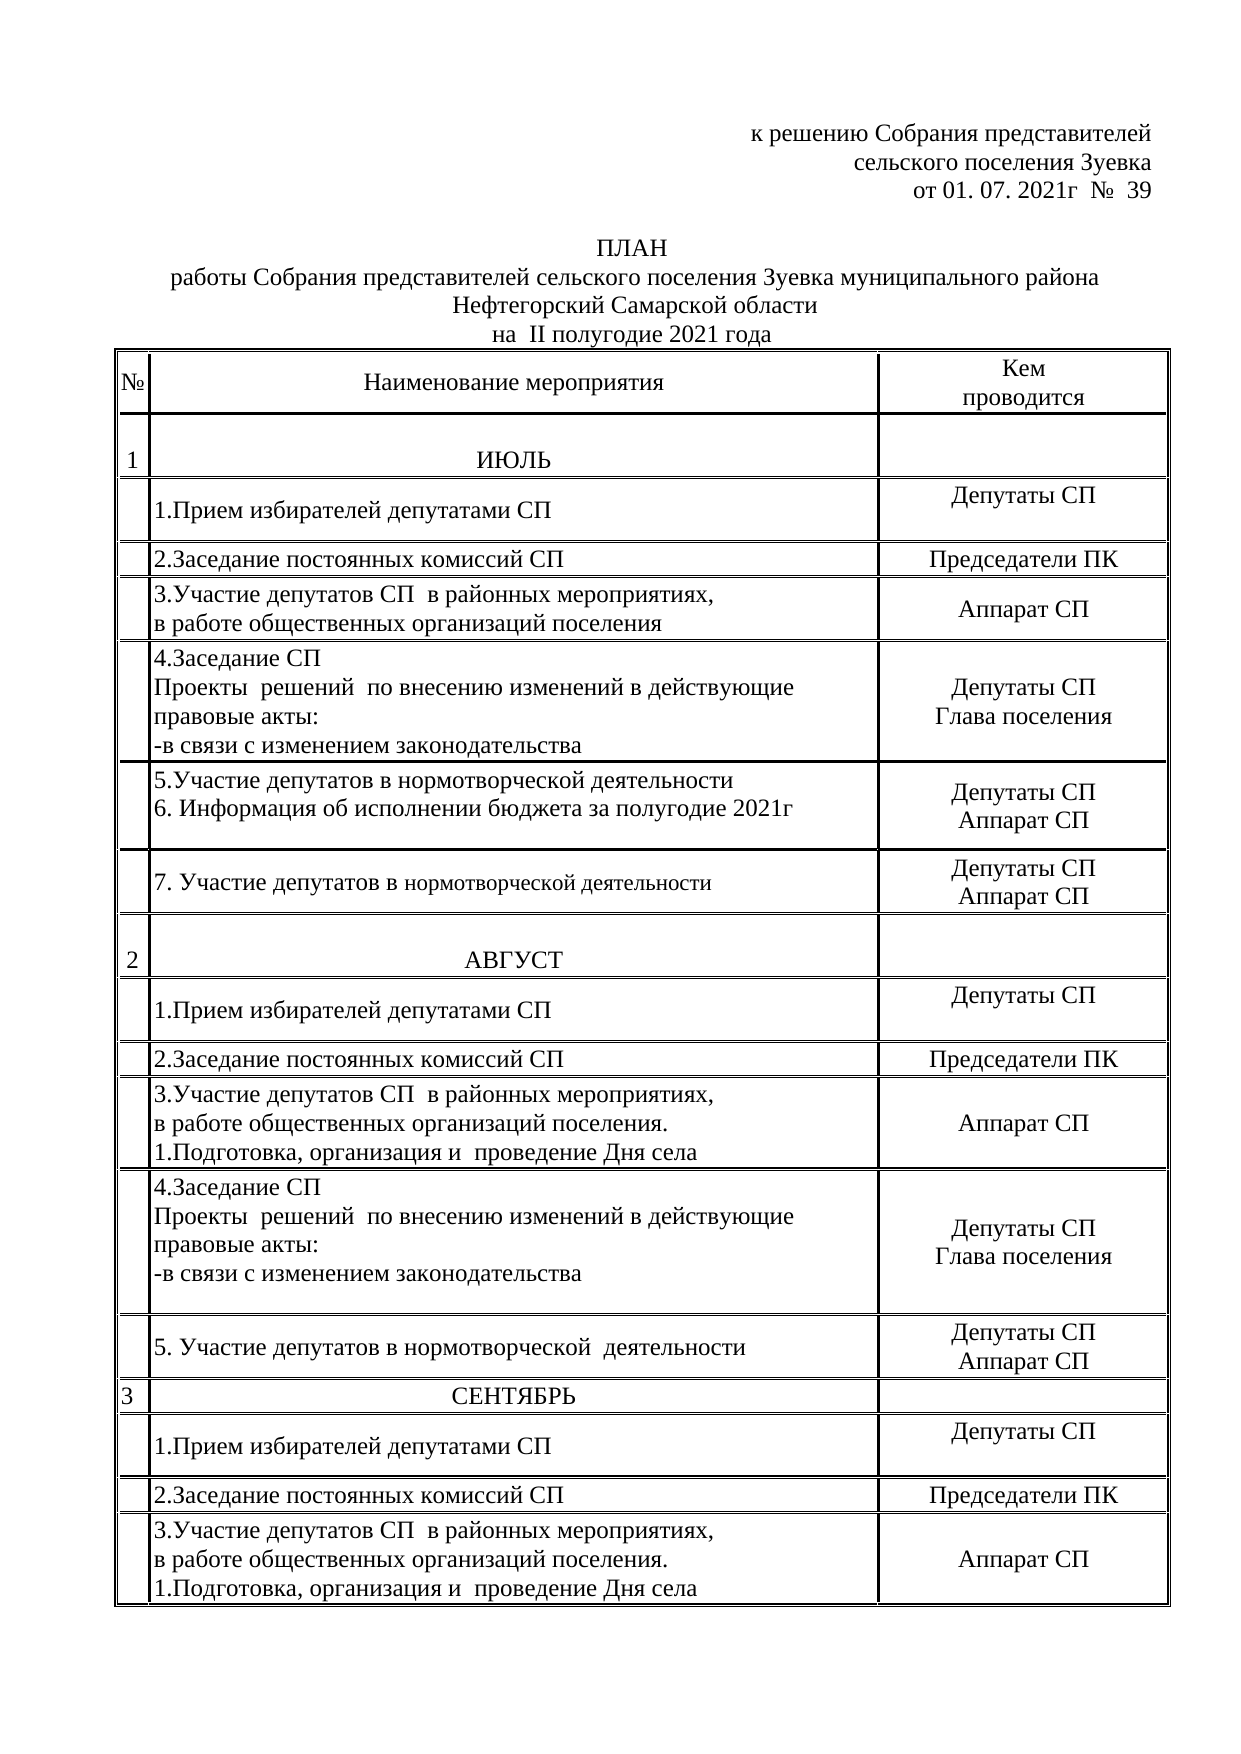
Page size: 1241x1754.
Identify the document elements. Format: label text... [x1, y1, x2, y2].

table_cell Депутаты СП Глава поселения [880, 1167, 1168, 1313]
table_cell СЕНТЯБРЬ [151, 1380, 877, 1412]
table_cell [118, 1040, 148, 1074]
table_cell Аппарат СП [878, 575, 1169, 639]
table_cell [118, 1167, 148, 1313]
table_cell 2.Заседание постоянных комиссий СП [151, 543, 877, 575]
table_cell 3.Участие депутатов СП в районных мероприятиях, в работе общественных организаций поселения [151, 578, 877, 639]
table_cell Депутаты СП Глава поселения [878, 639, 1169, 760]
table_cell Председатели ПК [878, 540, 1169, 575]
table_cell [116, 976, 149, 1039]
table_cell [118, 1475, 148, 1511]
table_cell 2.Заседание постоянных комиссий СП [151, 1479, 877, 1511]
table_cell 1.Прием избирателей депутатами СП [151, 979, 877, 1039]
table_cell [116, 476, 149, 540]
table_cell 3 [118, 1376, 148, 1412]
text ПЛАН работы Собрания представителей сельского поселения Зуевка муниципального района Нефтегорский Самарской области [118, 233, 1152, 319]
table_cell Председатели ПК [880, 1475, 1168, 1511]
table_cell [116, 1313, 149, 1376]
table_header Наименование мероприятия [149, 350, 878, 412]
text к решению Собрания представителей [118, 118, 1152, 147]
table_cell 4.Заседание СП Проекты решений по внесению изменений в действующие правовые акты: -в связи с изменением законодательства [151, 642, 877, 760]
table_cell [116, 1511, 149, 1603]
table_cell [878, 912, 1169, 976]
table_cell Депутаты СП [878, 1412, 1169, 1475]
table_cell 5. Участие депутатов в нормотворческой деятельности [151, 1316, 877, 1376]
table_cell 3.Участие депутатов СП в районных мероприятиях, в работе общественных организаций поселения. 1.Подготовка, организация и проведение Дня села [149, 1514, 878, 1603]
table_cell [118, 760, 148, 848]
table_cell Аппарат СП [878, 1511, 1169, 1603]
table_cell [116, 540, 149, 575]
table_cell 1.Прием избирателей депутатами СП [151, 1415, 877, 1475]
table_cell Депутаты СП Аппарат СП [878, 1313, 1169, 1376]
table_cell АВГУСТ [151, 915, 877, 976]
table_cell ИЮЛЬ [151, 415, 877, 476]
table_cell Депутаты СП [878, 976, 1169, 1039]
text сельского поселения Зуевка [118, 147, 1152, 176]
table_cell Депутаты СП Аппарат СП [880, 848, 1169, 912]
table_header Кем проводится [878, 352, 1167, 412]
table_cell 2.Заседание постоянных комиссий СП [151, 1043, 877, 1074]
table_cell 5.Участие депутатов в нормотворческой деятельности 6. Информация об исполнении бюджета за полугодие 2021г [151, 763, 877, 848]
table_cell [880, 1376, 1168, 1412]
table_cell 1 [118, 412, 148, 476]
table_cell Депутаты СП [878, 476, 1169, 540]
table_cell [116, 848, 148, 912]
table_cell Депутаты СП Аппарат СП [880, 760, 1167, 848]
table_cell [116, 1412, 149, 1475]
table_cell [116, 639, 149, 760]
table_cell [118, 1075, 148, 1167]
table_cell 1.Прием избирателей депутатами СП [151, 479, 877, 540]
table_cell 2 [116, 912, 149, 976]
table_header № [118, 350, 149, 412]
table_cell [116, 575, 149, 639]
table_cell Аппарат СП [880, 1075, 1168, 1167]
text от 01. 07. 2021г № 39 [118, 176, 1152, 204]
table_cell 4.Заседание СП Проекты решений по внесению изменений в действующие правовые акты: -в связи с изменением законодательства [151, 1171, 877, 1313]
table_cell Председатели ПК [880, 1040, 1168, 1074]
table_cell [880, 412, 1167, 476]
table_cell 3.Участие депутатов СП в районных мероприятиях, в работе общественных организаций поселения. 1.Подготовка, организация и проведение Дня села [151, 1078, 877, 1167]
text на II полугодие 2021 года [118, 319, 1152, 348]
table_cell 7. Участие депутатов в нормотворческой деятельности [151, 851, 877, 912]
